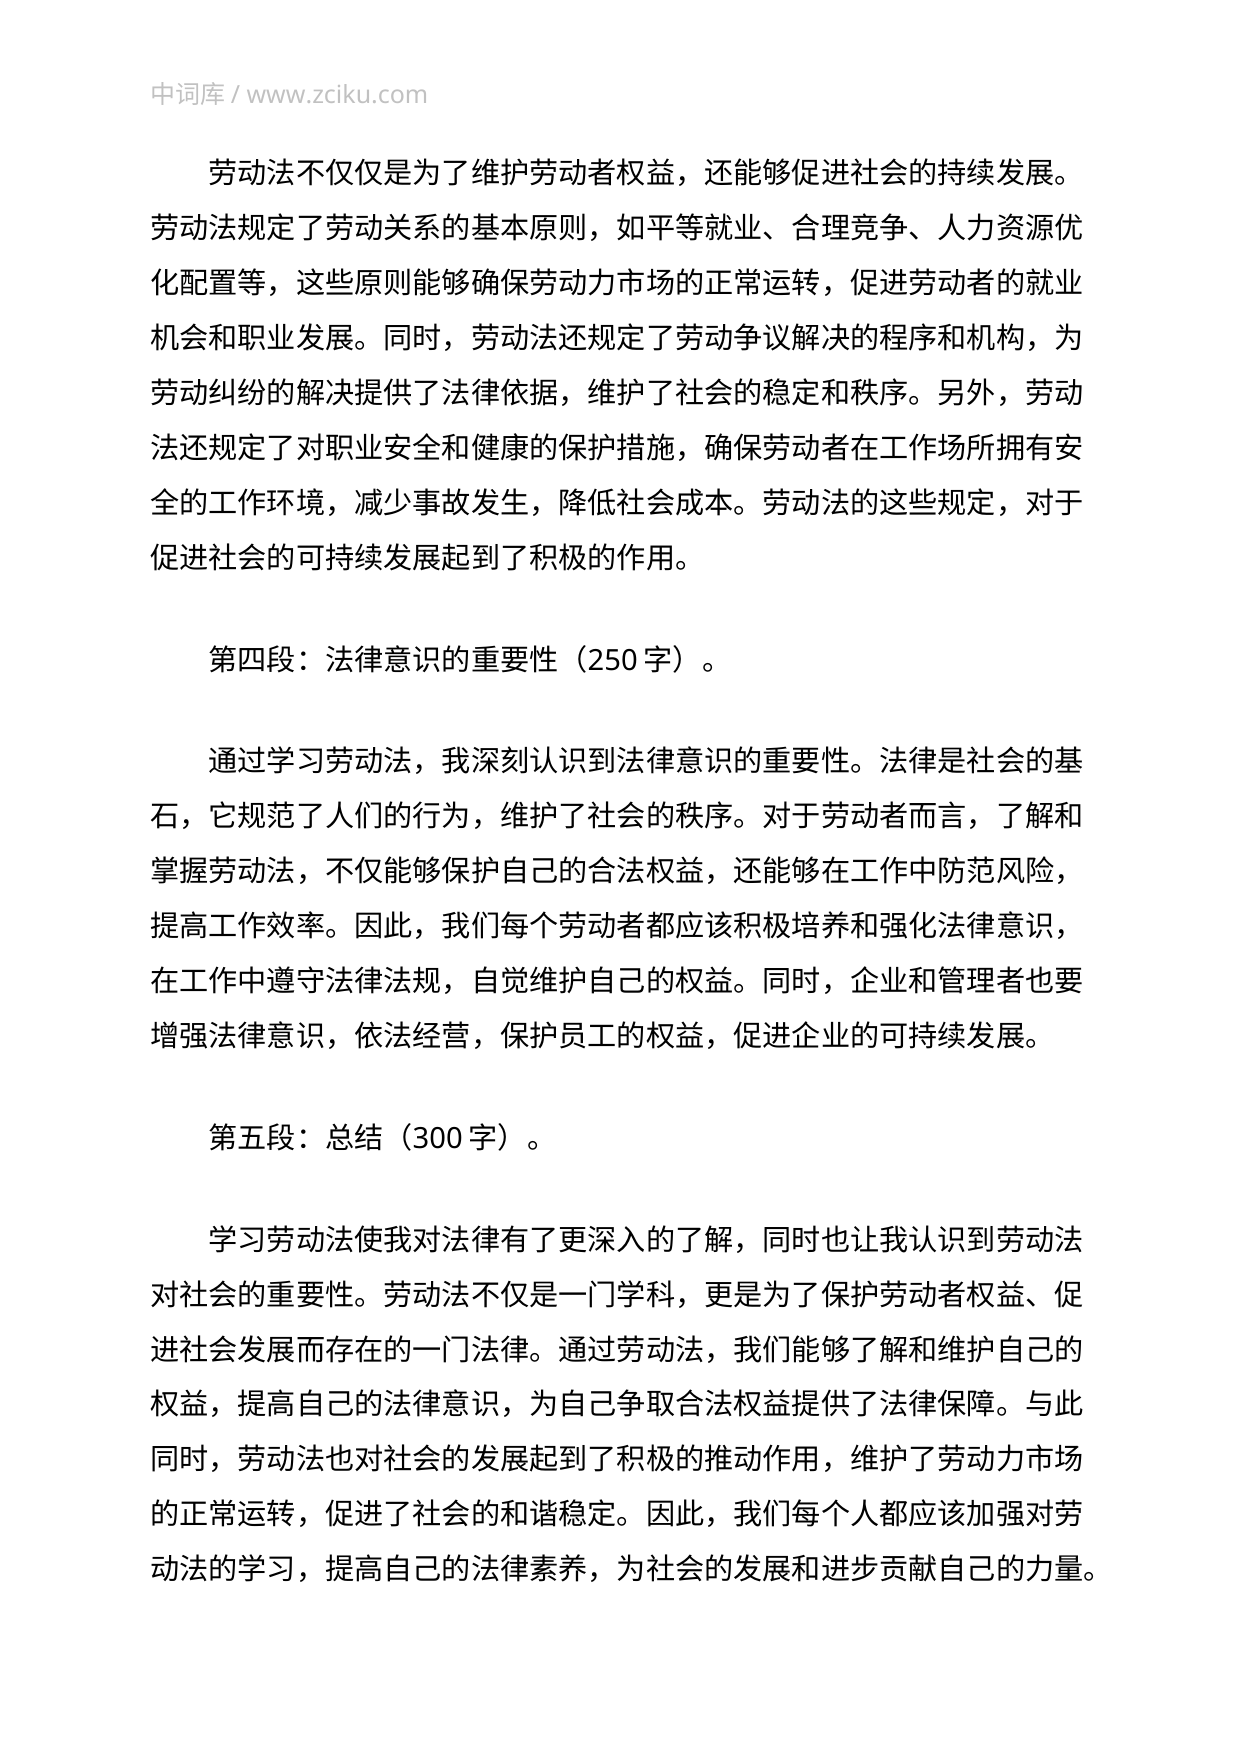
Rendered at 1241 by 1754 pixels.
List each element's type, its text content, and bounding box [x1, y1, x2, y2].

text 第五段：总结（300字）。 [150, 1114, 1090, 1157]
text 劳动法不仅仅是为了维护劳动者权益，还能够促进社会的持续发展。劳动法规定了劳动关系的基本原则，如平等就业、合理竞争、人力资源优化配置等，这些原则能够确保劳动力市场的正常运转，促进劳动者的就业机会和职业发展。同时，劳动法还规定了劳动争议解决的程序和机构，为劳动纠纷的解决提供了法律依据，维护了社会的稳定和秩序。另外，劳动法还规定了对职业安全和健康的保护措施，确保劳动者在工作场所拥有安全的工作环境，减少事故发生，降低社会成本。劳动法的这些规定，对于促进社会的可持续发展起到了积极的作用。 [150, 150, 1090, 577]
text 通过学习劳动法，我深刻认识到法律意识的重要性。法律是社会的基石，它规范了人们的行为，维护了社会的秩序。对于劳动者而言，了解和掌握劳动法，不仅能够保护自己的合法权益，还能够在工作中防范风险，提高工作效率。因此，我们每个劳动者都应该积极培养和强化法律意识，在工作中遵守法律法规，自觉维护自己的权益。同时，企业和管理者也要增强法律意识，依法经营，保护员工的权益，促进企业的可持续发展。 [150, 738, 1090, 1055]
text 第四段：法律意识的重要性（250字）。 [150, 636, 1090, 678]
text 学习劳动法使我对法律有了更深入的了解，同时也让我认识到劳动法对社会的重要性。劳动法不仅是一门学科，更是为了保护劳动者权益、促进社会发展而存在的一门法律。通过劳动法，我们能够了解和维护自己的权益，提高自己的法律意识，为自己争取合法权益提供了法律保障。与此同时，劳动法也对社会的发展起到了积极的推动作用，维护了劳动力市场的正常运转，促进了社会的和谐稳定。因此，我们每个人都应该加强对劳动法的学习，提高自己的法律素养，为社会的发展和进步贡献自己的力量。 [150, 1216, 1090, 1588]
